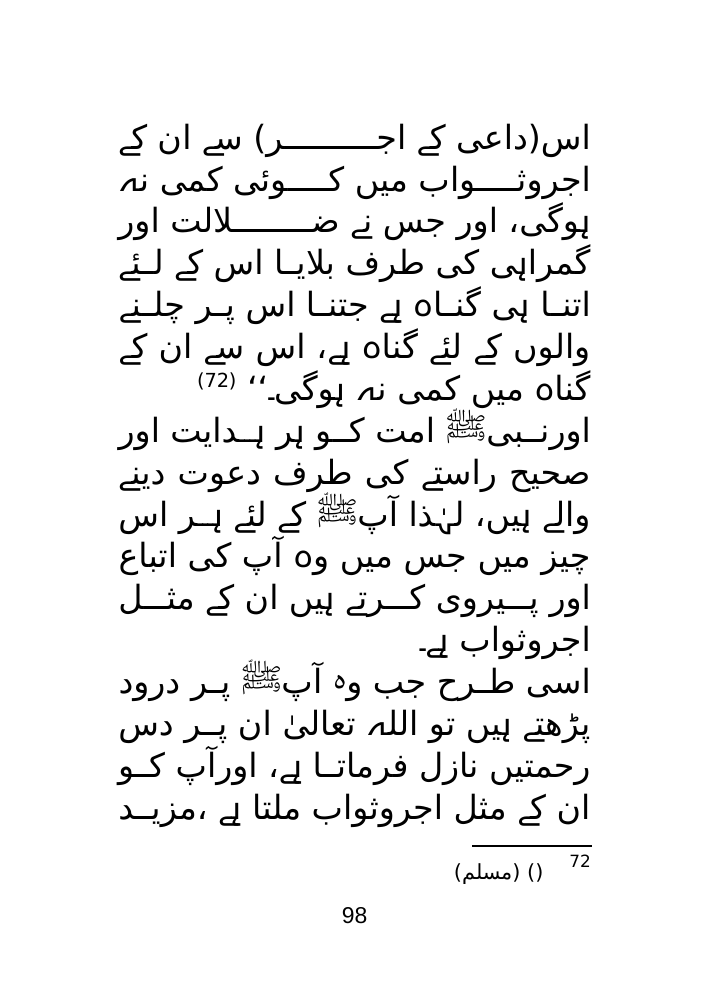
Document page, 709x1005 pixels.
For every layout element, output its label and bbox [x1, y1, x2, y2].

text [118, 118, 591, 827]
